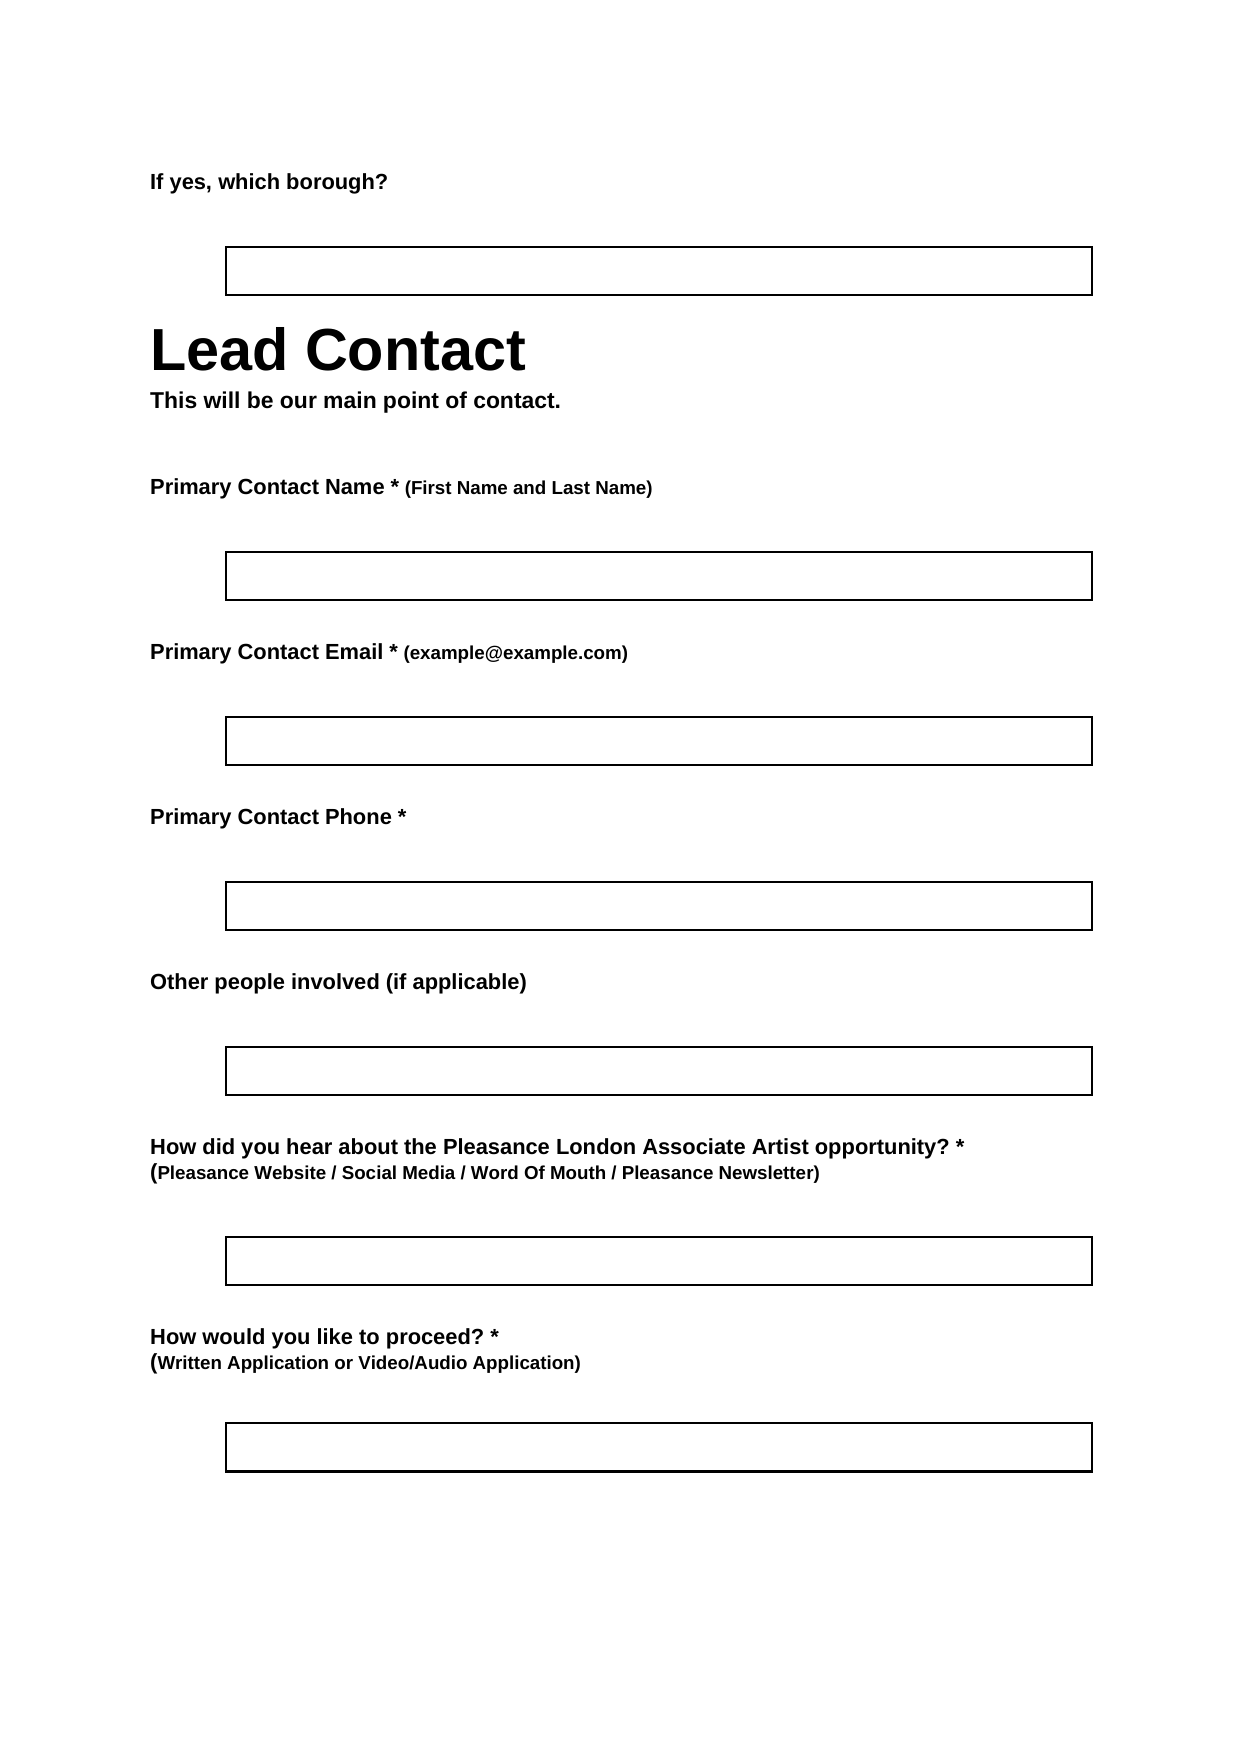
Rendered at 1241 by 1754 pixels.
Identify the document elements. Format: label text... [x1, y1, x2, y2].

text If yes, which borough? [150, 150, 1146, 213]
text Primary Contact Email * (example@example.com) [150, 620, 1146, 683]
text Other people involved (if applicable) [150, 950, 1146, 1013]
text How would you like to proceed? * (Written Application or Video/Audio Application) [150, 1305, 1146, 1393]
text How did you hear about the Pleasance London Associate Artist opportunity? * (Pleasance Website / Social Media / Word Of Mouth / Pleasance Newsletter) [150, 1115, 1146, 1203]
table_header [227, 1424, 1091, 1470]
table_header [227, 718, 1091, 764]
table_header [227, 248, 1091, 294]
table_header [227, 553, 1091, 599]
table_header [227, 1238, 1091, 1284]
table_header [227, 1048, 1091, 1094]
text Primary Contact Name * (First Name and Last Name) [150, 455, 1146, 518]
text Lead Contact This will be our main point of contact. [150, 296, 1146, 432]
text Primary Contact Phone * [150, 785, 1146, 848]
table_header [227, 883, 1091, 929]
